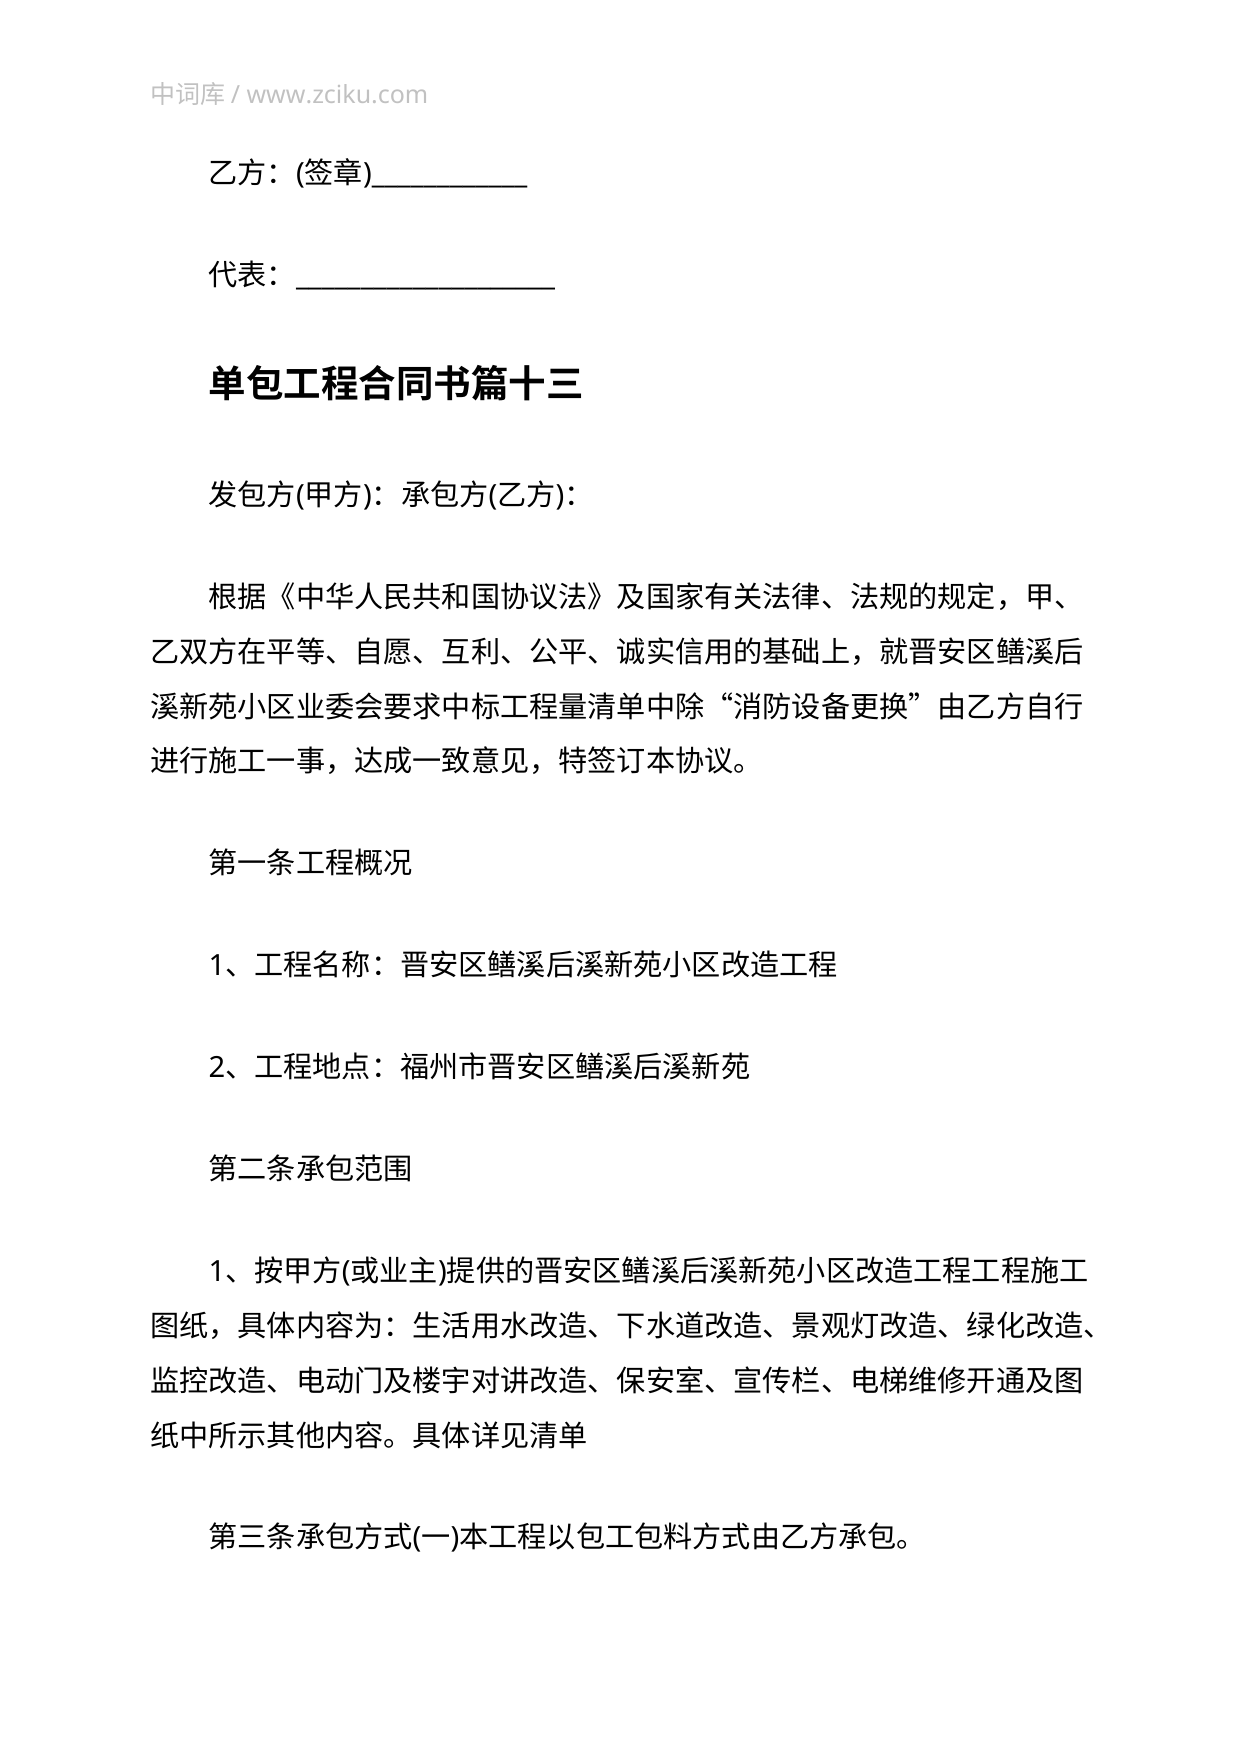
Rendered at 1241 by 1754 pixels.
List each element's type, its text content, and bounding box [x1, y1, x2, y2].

text 根据《中华人民共和国协议法》及国家有关法律、法规的规定，甲、乙双方在平等、自愿、互利、公平、诚实信用的基础上，就晋安区鳝溪后溪新苑小区业委会要求中标工程量清单中除“消防设备更换”由乙方自行进行施工一事，达成一致意见，特签订本协议。 [150, 573, 1090, 780]
text 发包方(甲方)：承包方(乙方)： [150, 471, 1090, 514]
text 单包工程合同书篇十三 [150, 354, 1090, 408]
text 第三条承包方式(一)本工程以包工包料方式由乙方承包。 [150, 1514, 1090, 1556]
text 1、按甲方(或业主)提供的晋安区鳝溪后溪新苑小区改造工程工程施工图纸，具体内容为：生活用水改造、下水道改造、景观灯改造、绿化改造、监控改造、电动门及楼宇对讲改造、保安室、宣传栏、电梯维修开通及图纸中所示其他内容。具体详见清单 [150, 1247, 1090, 1454]
text 2、工程地点：福州市晋安区鳝溪后溪新苑 [150, 1043, 1090, 1086]
text 乙方：(签章)____________ [150, 150, 1090, 192]
text 代表：____________________ [150, 252, 1090, 294]
text 1、工程名称：晋安区鳝溪后溪新苑小区改造工程 [150, 942, 1090, 984]
text 第二条承包范围 [150, 1146, 1090, 1188]
text 第一条工程概况 [150, 840, 1090, 882]
